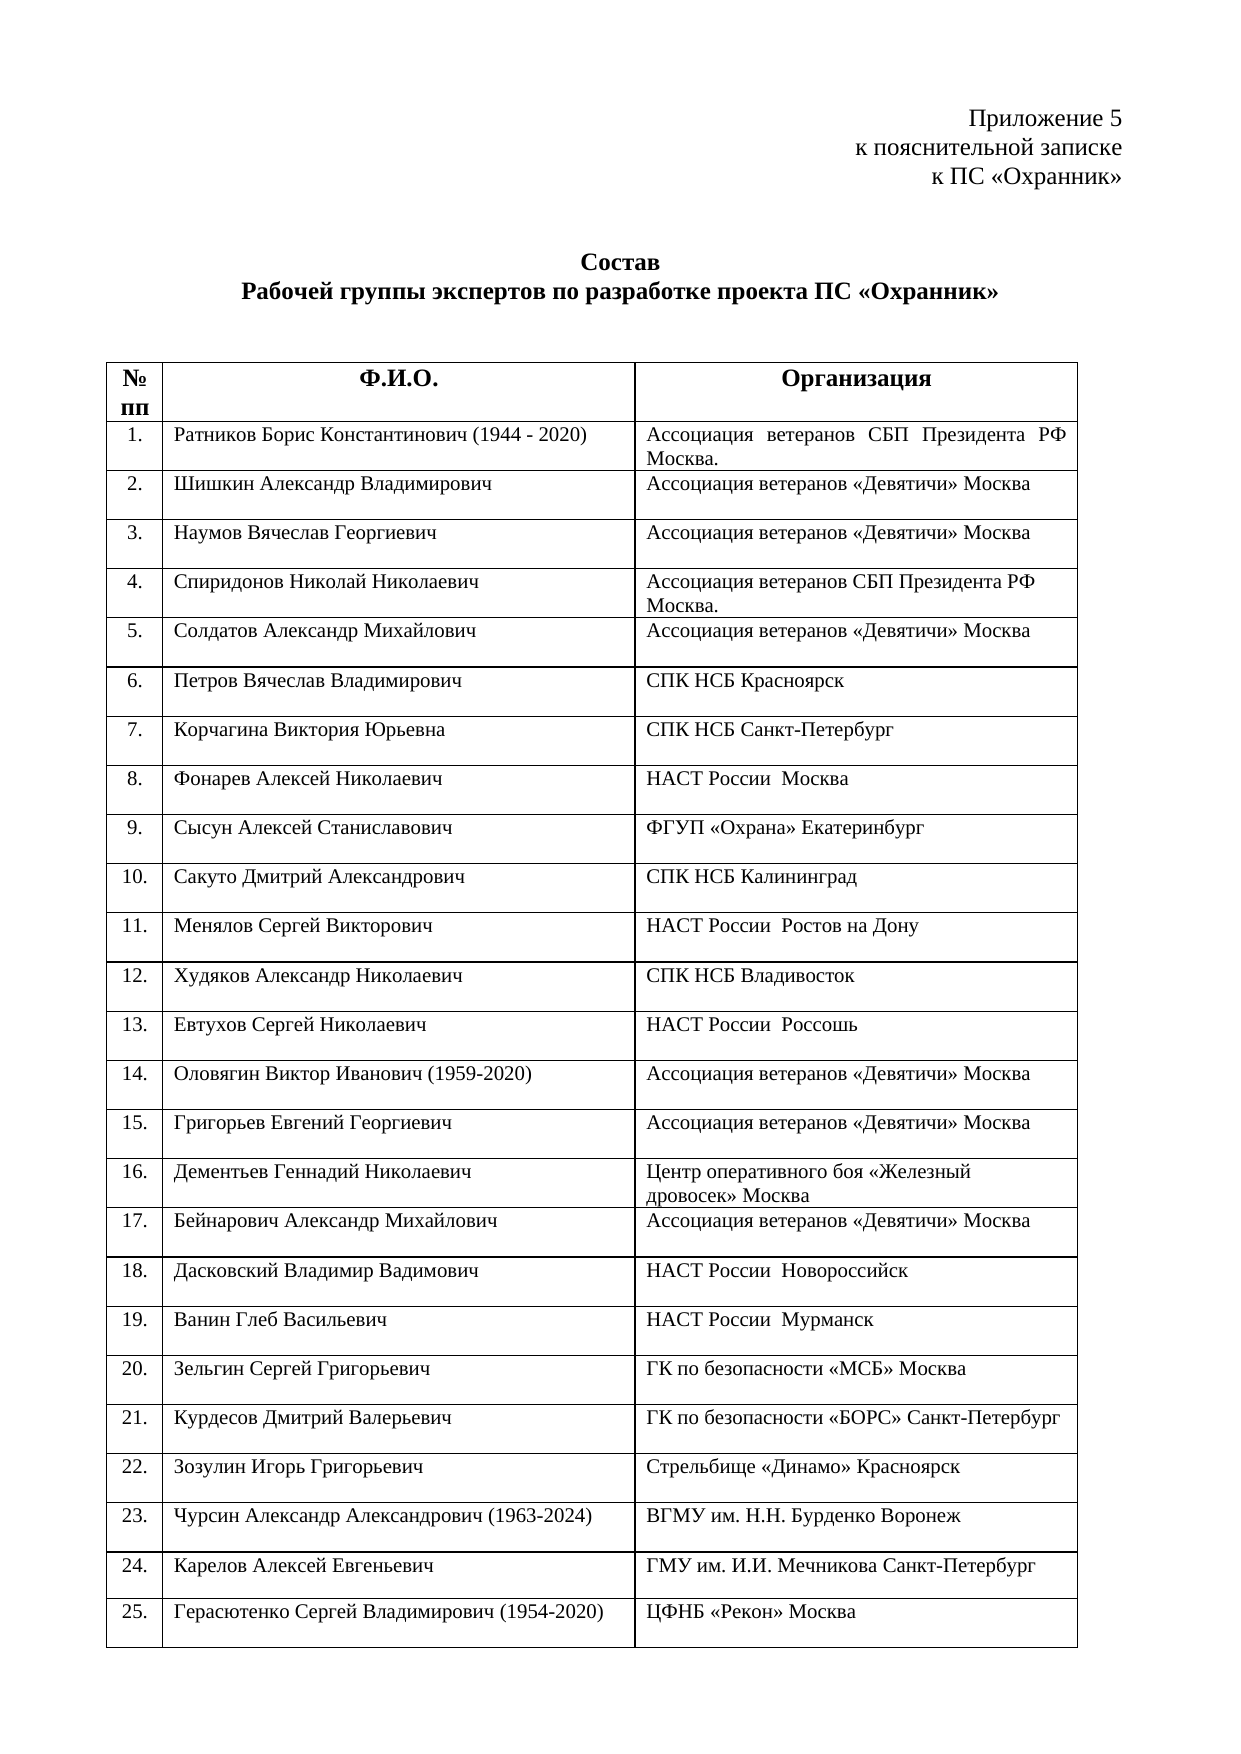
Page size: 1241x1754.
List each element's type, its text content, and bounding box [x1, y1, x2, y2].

table_cell Спиридонов Николай Николаевич [163, 569, 634, 617]
text к ПС «Охранник» [118, 161, 1122, 189]
table_cell 10. [107, 864, 162, 912]
text Состав [118, 247, 1122, 276]
table_cell НАСТ России Ростов на Дону [636, 913, 1077, 961]
table_cell Евтухов Сергей Николаевич [163, 1012, 634, 1060]
table_cell 8. [107, 766, 162, 814]
table_cell Григорьев Евгений Георгиевич [163, 1110, 634, 1158]
table_cell СПК НСБ Красноярск [636, 668, 1077, 716]
table_cell СПК НСБ Владивосток [636, 963, 1077, 1011]
table_cell Ассоциация ветеранов «Девятичи» Москва [636, 1110, 1077, 1158]
table_cell 11. [107, 913, 162, 961]
table_cell 12. [107, 963, 162, 1011]
table_header № пп [107, 363, 162, 421]
table_cell Солдатов Александр Михайлович [163, 618, 634, 666]
table_cell 2. [107, 471, 162, 519]
text Рабочей группы экспертов по разработке проекта ПС «Охранник» [118, 276, 1122, 304]
table_cell Сысун Алексей Станиславович [163, 815, 634, 863]
table_cell Дементьев Геннадий Николаевич [163, 1159, 634, 1207]
table_cell Чурсин Александр Александрович (1963-2024) [163, 1503, 634, 1551]
table_cell Зозулин Игорь Григорьевич [163, 1454, 634, 1502]
table_cell СПК НСБ Санкт-Петербург [636, 717, 1077, 765]
table_cell ГК по безопасности «БОРС» Санкт-Петербург [636, 1405, 1077, 1453]
table_cell 14. [107, 1061, 162, 1109]
table_cell Ассоциация ветеранов СБП Президента РФ Москва. [636, 422, 1077, 470]
table_cell Менялов Сергей Викторович [163, 913, 634, 961]
table_cell Сакуто Дмитрий Александрович [163, 864, 634, 912]
table_cell Ратников Борис Константинович (1944 - 2020) [163, 422, 634, 470]
table_cell Центр оперативного боя «Железный дровосек» Москва [636, 1159, 1077, 1207]
table_cell Ассоциация ветеранов «Девятичи» Москва [636, 1061, 1077, 1109]
table_cell 24. [107, 1553, 162, 1598]
table_cell Корчагина Виктория Юрьевна [163, 717, 634, 765]
table_cell 13. [107, 1012, 162, 1060]
table_cell Карелов Алексей Евгеньевич [163, 1553, 634, 1598]
table_cell Дасковский Владимир Вадимович [163, 1258, 634, 1306]
table_cell 4. [107, 569, 162, 617]
table_cell Ассоциация ветеранов «Девятичи» Москва [636, 471, 1077, 519]
table_cell Ванин Глеб Васильевич [163, 1307, 634, 1355]
text к пояснительной записке [118, 132, 1122, 161]
table_cell ВГМУ им. Н.Н. Бурденко Воронеж [636, 1503, 1077, 1551]
table_cell НАСТ России Новороссийск [636, 1258, 1077, 1306]
table_cell Курдесов Дмитрий Валерьевич [163, 1405, 634, 1453]
table_cell Петров Вячеслав Владимирович [163, 668, 634, 716]
table_cell ГК по безопасности «МСБ» Москва [636, 1356, 1077, 1404]
table_cell 7. [107, 717, 162, 765]
table_cell 25. [107, 1599, 162, 1647]
table_cell Ассоциация ветеранов СБП Президента РФ Москва. [636, 569, 1077, 617]
table_cell 3. [107, 520, 162, 568]
table_cell Шишкин Александр Владимирович [163, 471, 634, 519]
table_cell 17. [107, 1208, 162, 1256]
table_cell 22. [107, 1454, 162, 1502]
table_cell 5. [107, 618, 162, 666]
table_cell ФГУП «Охрана» Екатеринбург [636, 815, 1077, 863]
table_cell ГМУ им. И.И. Мечникова Санкт-Петербург [636, 1553, 1077, 1598]
table_cell Фонарев Алексей Николаевич [163, 766, 634, 814]
table_header Ф.И.О. [163, 363, 634, 421]
table_cell СПК НСБ Калининград [636, 864, 1077, 912]
table_cell 18. [107, 1258, 162, 1306]
table_cell 9. [107, 815, 162, 863]
table_cell НАСТ России Россошь [636, 1012, 1077, 1060]
table_cell 23. [107, 1503, 162, 1551]
table_cell 19. [107, 1307, 162, 1355]
table_cell 21. [107, 1405, 162, 1453]
table_cell Ассоциация ветеранов «Девятичи» Москва [636, 1208, 1077, 1256]
table_cell НАСТ России Москва [636, 766, 1077, 814]
table_cell Наумов Вячеслав Георгиевич [163, 520, 634, 568]
text Приложение 5 [118, 103, 1122, 132]
table_cell Ассоциация ветеранов «Девятичи» Москва [636, 520, 1077, 568]
table_cell 20. [107, 1356, 162, 1404]
table_header Организация [636, 363, 1077, 421]
table_cell НАСТ России Мурманск [636, 1307, 1077, 1355]
table_cell 1. [107, 422, 162, 470]
table_cell Ассоциация ветеранов «Девятичи» Москва [636, 618, 1077, 666]
table_cell 16. [107, 1159, 162, 1207]
table_cell Зельгин Сергей Григорьевич [163, 1356, 634, 1404]
table_cell Бейнарович Александр Михайлович [163, 1208, 634, 1256]
table_cell Герасютенко Сергей Владимирович (1954-2020) [163, 1599, 634, 1647]
table_cell ЦФНБ «Рекон» Москва [636, 1599, 1077, 1647]
table_cell Стрельбище «Динамо» Красноярск [636, 1454, 1077, 1502]
table_cell Оловягин Виктор Иванович (1959-2020) [163, 1061, 634, 1109]
table_cell 6. [107, 668, 162, 716]
table_cell Худяков Александр Николаевич [163, 963, 634, 1011]
table_cell 15. [107, 1110, 162, 1158]
